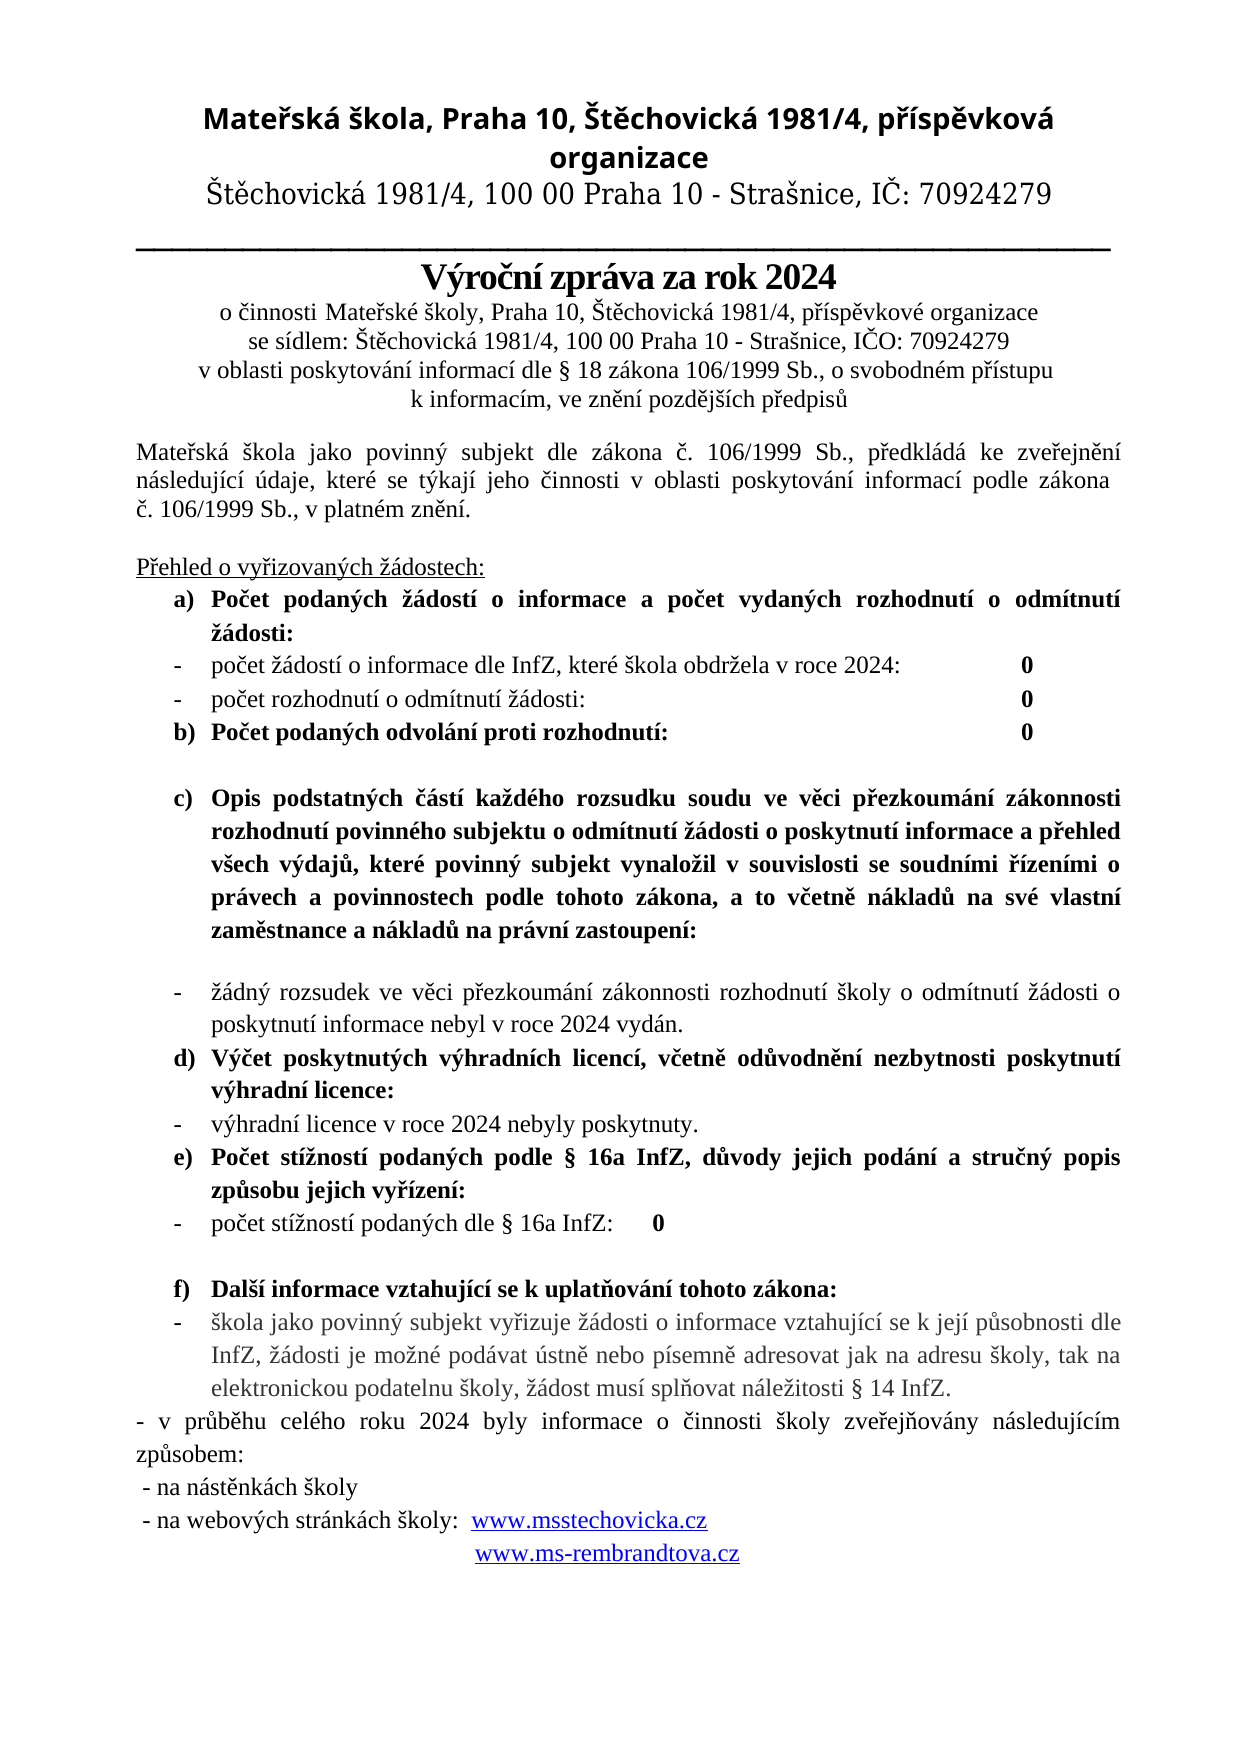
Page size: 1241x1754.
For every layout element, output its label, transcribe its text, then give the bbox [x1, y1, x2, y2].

list škola jako povinný subjekt vyřizuje žádosti o informace vztahující se k její působnosti dle InfZ, žádosti je možné podávat ústně nebo písemně adresovat jak na adresu školy, tak na elektronickou podatelnu školy, žádost musí splňovat náležitosti § 14 InfZ. [173, 1307, 1122, 1402]
text - na nástěnkách školy [136, 1472, 1122, 1501]
text Mateřská škola jako povinný subjekt dle zákona č. 106/1999 Sb., předkládá ke zveřejnění následující údaje, které se týkají jeho činnosti v oblasti poskytování informací podle zákona č. 106/1999 Sb., v platném znění. [136, 437, 1122, 523]
list počet žádostí o informace dle InfZ, které škola obdržela v roce 2024: 0 [173, 651, 1122, 679]
list Počet podaných odvolání proti rozhodnutí: 0 [173, 717, 1122, 745]
text www.ms-rembrandtova.cz [136, 1538, 1122, 1567]
list počet stížností podaných dle § 16a InfZ: 0 [173, 1208, 1122, 1236]
text Štěchovická 1981/4, 100 00 Praha 10 - Strašnice, IČ: 70924279 [136, 177, 1122, 211]
text - v průběhu celého roku 2024 byly informace o činnosti školy zveřejňovány následujícím způsobem: [136, 1406, 1122, 1468]
text v oblasti poskytování informací dle § 18 zákona 106/1999 Sb., o svobodném přístupu k informacím, ve znění pozdějších předpisů [136, 355, 1122, 412]
text Mateřská škola, Praha 10, Štěchovická 1981/4, příspěvková organizace [136, 98, 1122, 177]
text - na webových stránkách školy: www.msstechovicka.cz [136, 1505, 1122, 1534]
list Výčet poskytnutých výhradních licencí, včetně odůvodnění nezbytnosti poskytnutí výhradní licence: [173, 1043, 1122, 1104]
list počet rozhodnutí o odmítnutí žádosti: 0 [173, 684, 1122, 712]
text _______________________________________________________ [136, 211, 1122, 254]
text Přehled o vyřizovaných žádostech: [136, 552, 1122, 580]
text o činnosti Mateřské školy, Praha 10, Štěchovická 1981/4, příspěvkové organizace [136, 297, 1122, 326]
list výhradní licence v roce 2024 nebyly poskytnuty. [173, 1109, 1122, 1137]
text Výroční zpráva za rok 2024 [136, 254, 1122, 297]
list Další informace vztahující se k uplatňování tohoto zákona: [173, 1274, 1122, 1302]
list Opis podstatných částí každého rozsudku soudu ve věci přezkoumání zákonnosti rozhodnutí povinného subjektu o odmítnutí žádosti o poskytnutí informace a přehled všech výdajů, které povinný subjekt vynaložil v souvislosti se soudními řízeními o právech a povinnostech podle tohoto zákona, a to včetně nákladů na své vlastní zaměstnance a nákladů na právní zastoupení: [173, 783, 1122, 943]
text se sídlem: Štěchovická 1981/4, 100 00 Praha 10 - Strašnice, IČO: 70924279 [136, 326, 1122, 355]
list Počet stížností podaných podle § 16a InfZ, důvody jejich podání a stručný popis způsobu jejich vyřízení: [173, 1142, 1122, 1203]
list Počet podaných žádostí o informace a počet vydaných rozhodnutí o odmítnutí žádosti: [173, 584, 1122, 646]
list žádný rozsudek ve věci přezkoumání zákonnosti rozhodnutí školy o odmítnutí žádosti o poskytnutí informace nebyl v roce 2024 vydán. [173, 977, 1122, 1038]
